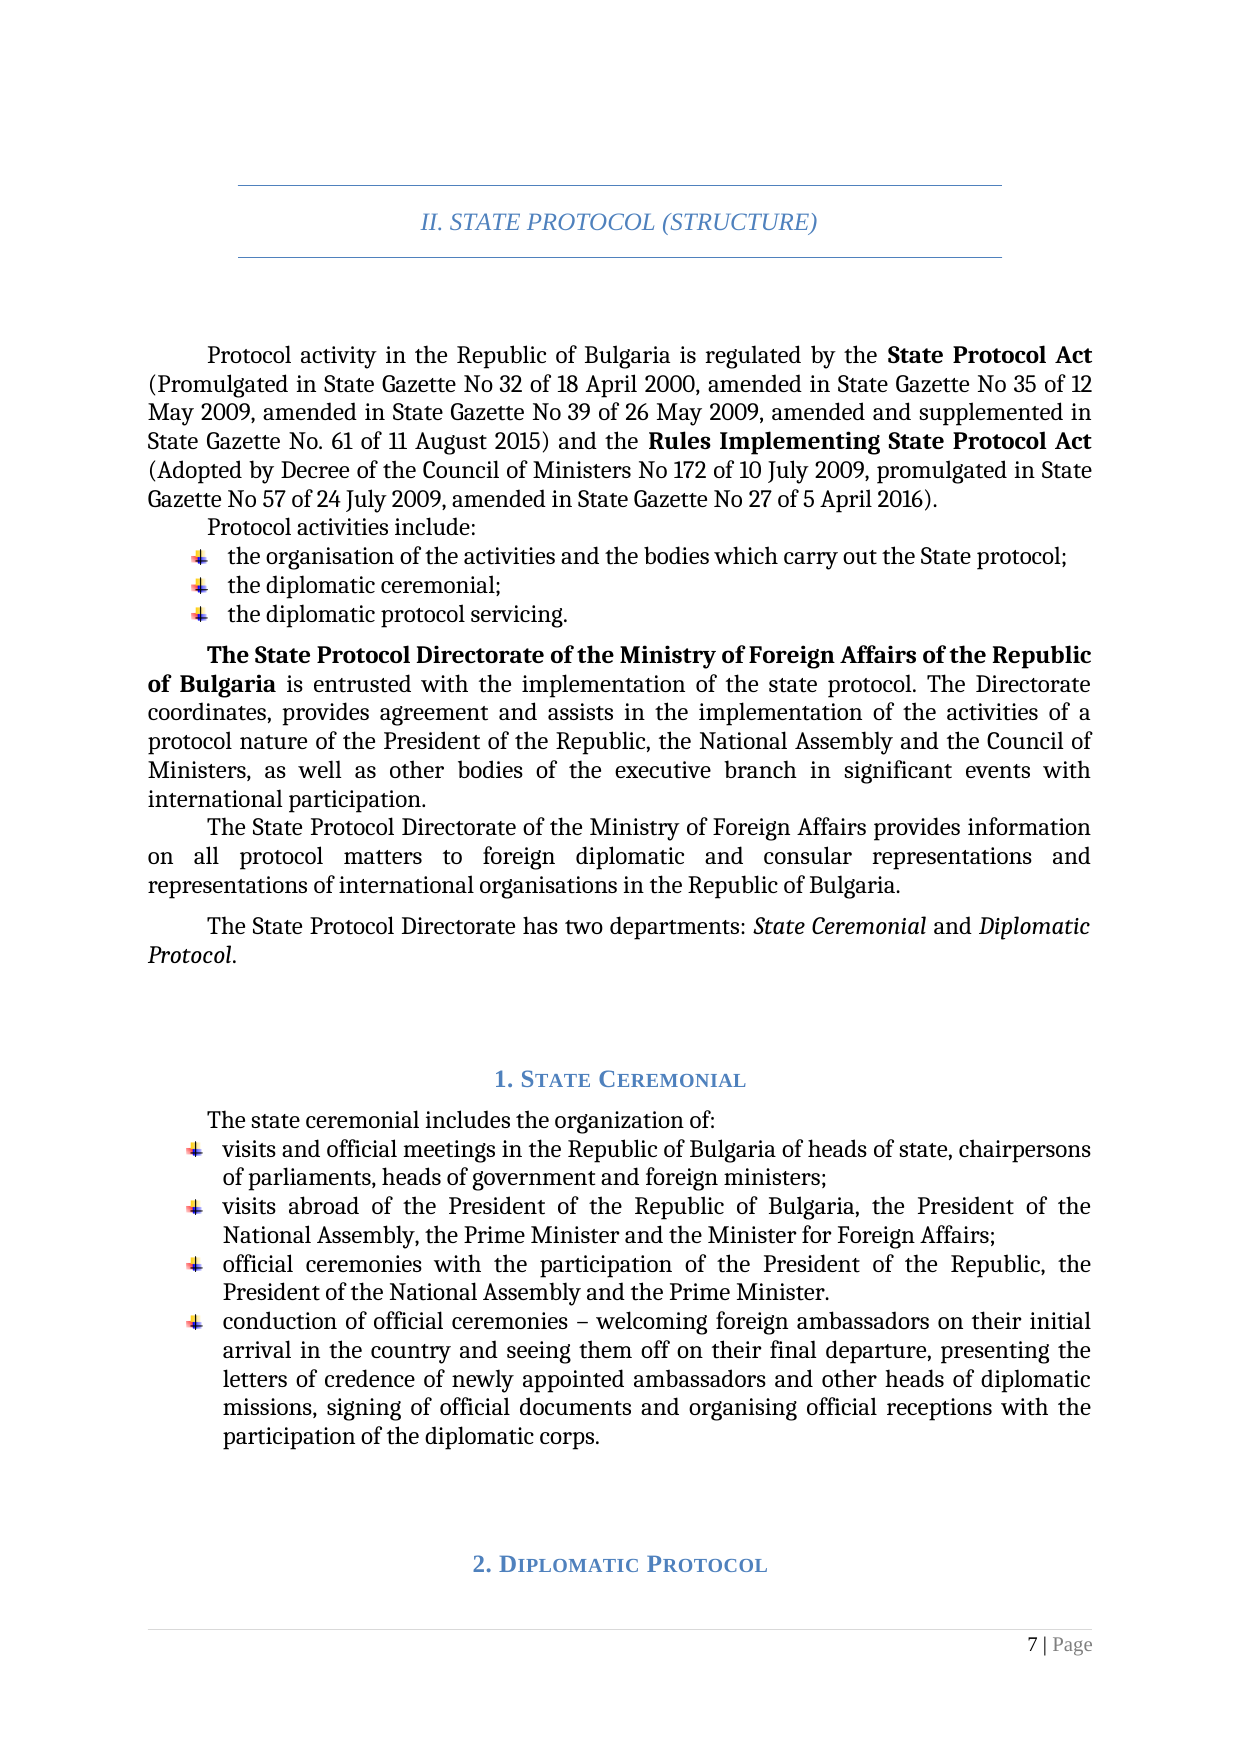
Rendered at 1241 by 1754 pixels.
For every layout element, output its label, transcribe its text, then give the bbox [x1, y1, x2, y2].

text The State Protocol Directorate of the Ministry of Foreign Affairs of the Republic of Bulgaria is entrusted with the implementation of the state protocol. The Directorate coordinates, provides agreement and assists in the implementation of the activities of a protocol nature of the President of the Republic, the National Assembly and the Council of Ministers, as well as other bodies of the executive branch in significant events with international participation. [148, 641, 1092, 813]
picture [186, 1198, 203, 1215]
picture [186, 1255, 203, 1272]
text II. STATE PROTOCOL (STRUCTURE) [238, 186, 1002, 257]
list visits abroad of the President of the Republic of Bulgaria, the President of the National Assembly, the Prime Minister and the Minister for Foreign Affairs; [185, 1192, 1092, 1249]
list the organisation of the activities and the bodies which carry out the State protocol; [190, 542, 1092, 571]
text The State Protocol Directorate of the Ministry of Foreign Affairs provides information on all protocol matters to foreign diplomatic and consular representations and representations of international organisations in the Republic of Bulgaria. [148, 813, 1092, 899]
list official ceremonies with the participation of the President of the Republic, the President of the National Assembly and the Prime Minister. [185, 1249, 1092, 1307]
picture [191, 605, 208, 622]
picture [191, 548, 208, 565]
list the diplomatic ceremonial; [190, 571, 1092, 599]
list conduction of official ceremonies – welcoming foreign ambassadors on their initial arrival in the country and seeing them off on their final departure, presenting the letters of credence of newly appointed ambassadors and other heads of diplomatic missions, signing of official documents and organising official receptions with the participation of the diplomatic corps. [185, 1307, 1092, 1451]
list visits and official meetings in the Republic of Bulgaria of heads of state, chairpersons of parliaments, heads of government and foreign ministers; [185, 1134, 1092, 1192]
text The State Protocol Directorate has two departments: State Ceremonial and Diplomatic Protocol. [148, 912, 1092, 969]
list the diplomatic protocol servicing. [190, 599, 1092, 628]
text Protocol activity in the Republic of Bulgaria is regulated by the State Protocol Act (Promulgated in State Gazette No 32 of 18 April 2000, amended in State Gazette No 35 of 12 May 2009, amended in State Gazette No 39 of 26 May 2009, amended and supplemented in State Gazette No. 61 of 11 August 2015) and the Rules Implementing State Protocol Act (Adopted by Decree of the Council of Ministers No 172 of 10 July 2009, promulgated in State Gazette No 57 of 24 July 2009, amended in State Gazette No 27 of 5 April 2016). [148, 341, 1092, 513]
picture [186, 1140, 203, 1157]
list 1. State Ceremonial [148, 1064, 1092, 1093]
picture [186, 1313, 203, 1330]
picture [191, 576, 208, 594]
list 2. Diplomatic Protocol [148, 1549, 1092, 1578]
text Protocol activities include: [148, 513, 1092, 542]
text The state ceremonial includes the organization of: [148, 1106, 1092, 1134]
